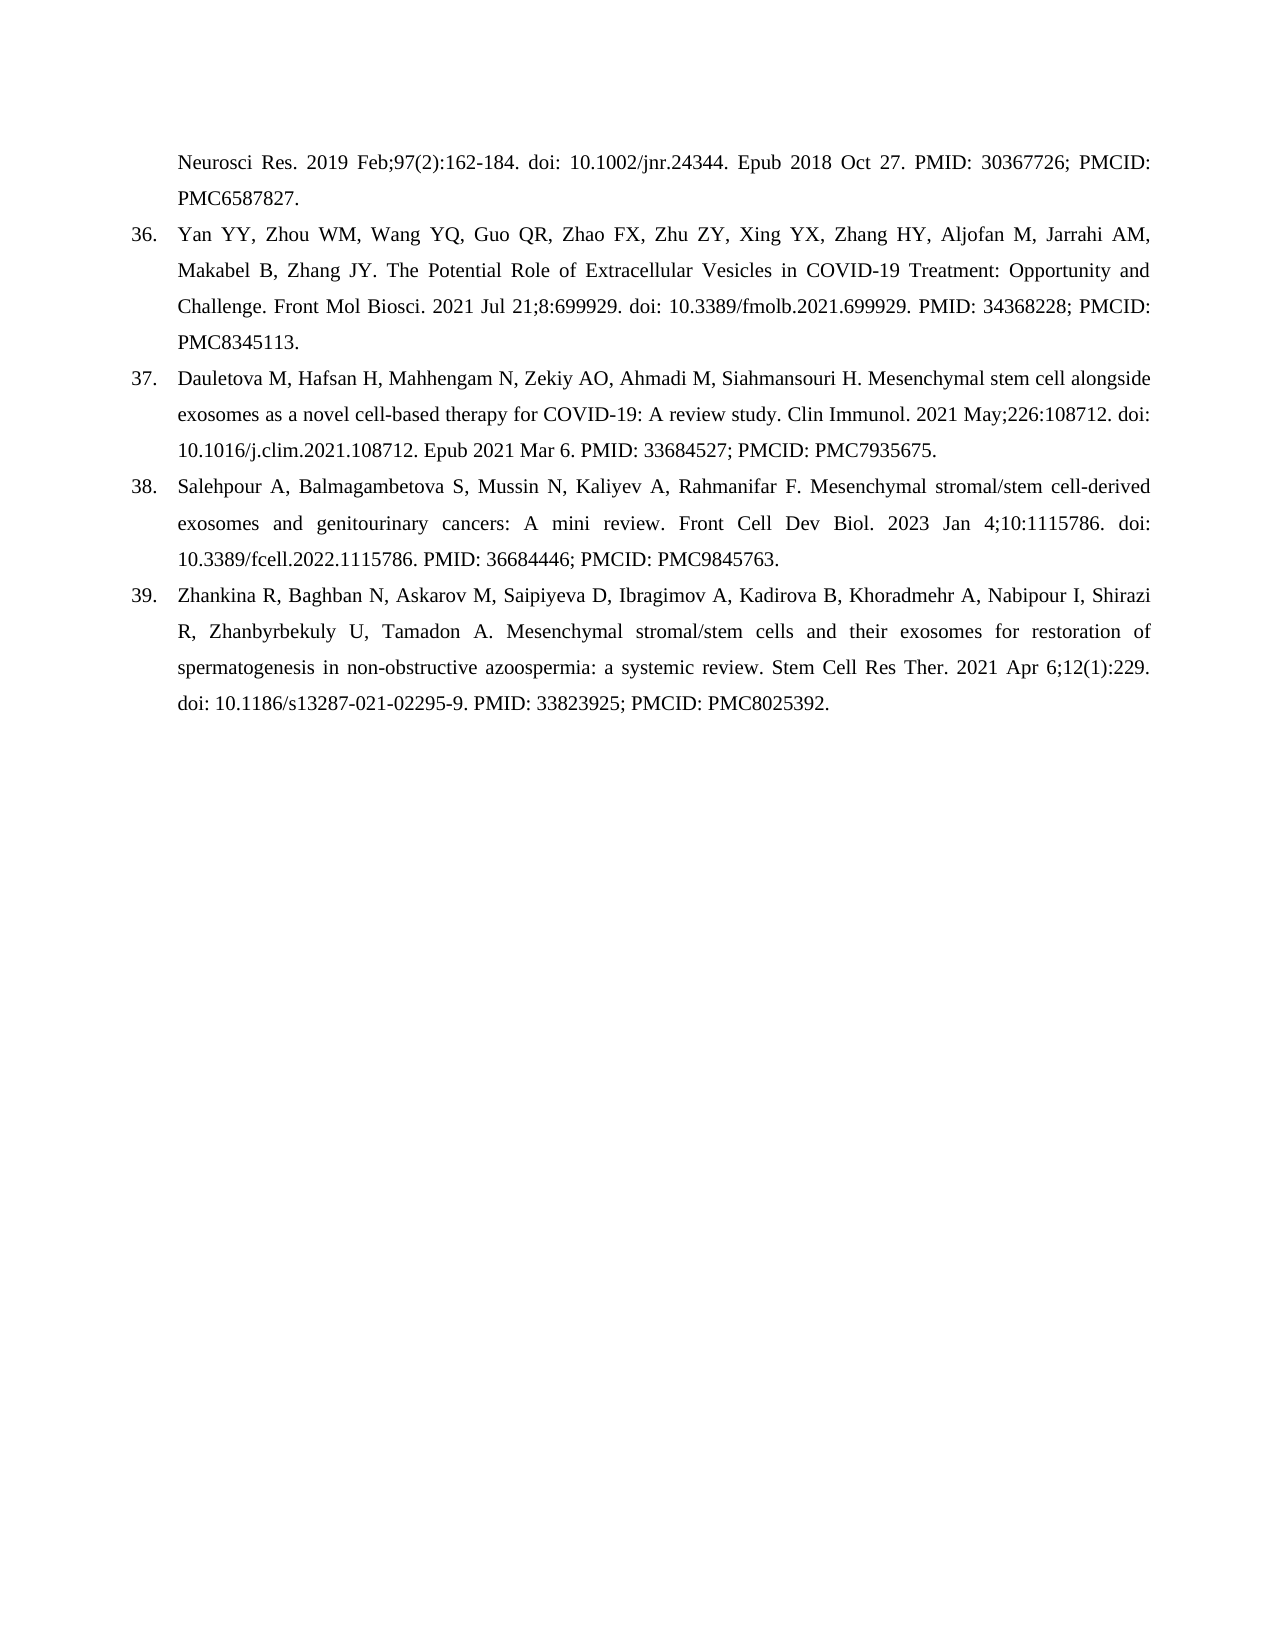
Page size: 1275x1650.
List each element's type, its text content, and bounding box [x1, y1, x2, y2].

list Salehpour A, Balmagambetova S, Mussin N, Kaliyev A, Rahmanifar F. Mesenchymal stromal/stem cell-derived exosomes and genitourinary cancers: A mini review. Front Cell Dev Biol. 2023 Jan 4;10:1115786. doi: 10.3389/fcell.2022.1115786. PMID: 36684446; PMCID: PMC9845763. [131, 474, 1152, 571]
list Zhankina R, Baghban N, Askarov M, Saipiyeva D, Ibragimov A, Kadirova B, Khoradmehr A, Nabipour I, Shirazi R, Zhanbyrbekuly U, Tamadon A. Mesenchymal stromal/stem cells and their exosomes for restoration of spermatogenesis in non-obstructive azoospermia: a systemic review. Stem Cell Res Ther. 2021 Apr 6;12(1):229. doi: 10.1186/s13287-021-02295-9. PMID: 33823925; PMCID: PMC8025392. [131, 582, 1152, 715]
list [131, 150, 1152, 210]
list Yan YY, Zhou WM, Wang YQ, Guo QR, Zhao FX, Zhu ZY, Xing YX, Zhang HY, Aljofan M, Jarrahi AM, Makabel B, Zhang JY. The Potential Role of Extracellular Vesicles in COVID-19 Treatment: Opportunity and Challenge. Front Mol Biosci. 2021 Jul 21;8:699929. doi: 10.3389/fmolb.2021.699929. PMID: 34368228; PMCID: PMC8345113. [131, 222, 1152, 354]
list Dauletova M, Hafsan H, Mahhengam N, Zekiy AO, Ahmadi M, Siahmansouri H. Mesenchymal stem cell alongside exosomes as a novel cell-based therapy for COVID-19: A review study. Clin Immunol. 2021 May;226:108712. doi: 10.1016/j.clim.2021.108712. Epub 2021 Mar 6. PMID: 33684527; PMCID: PMC7935675. [131, 366, 1152, 462]
